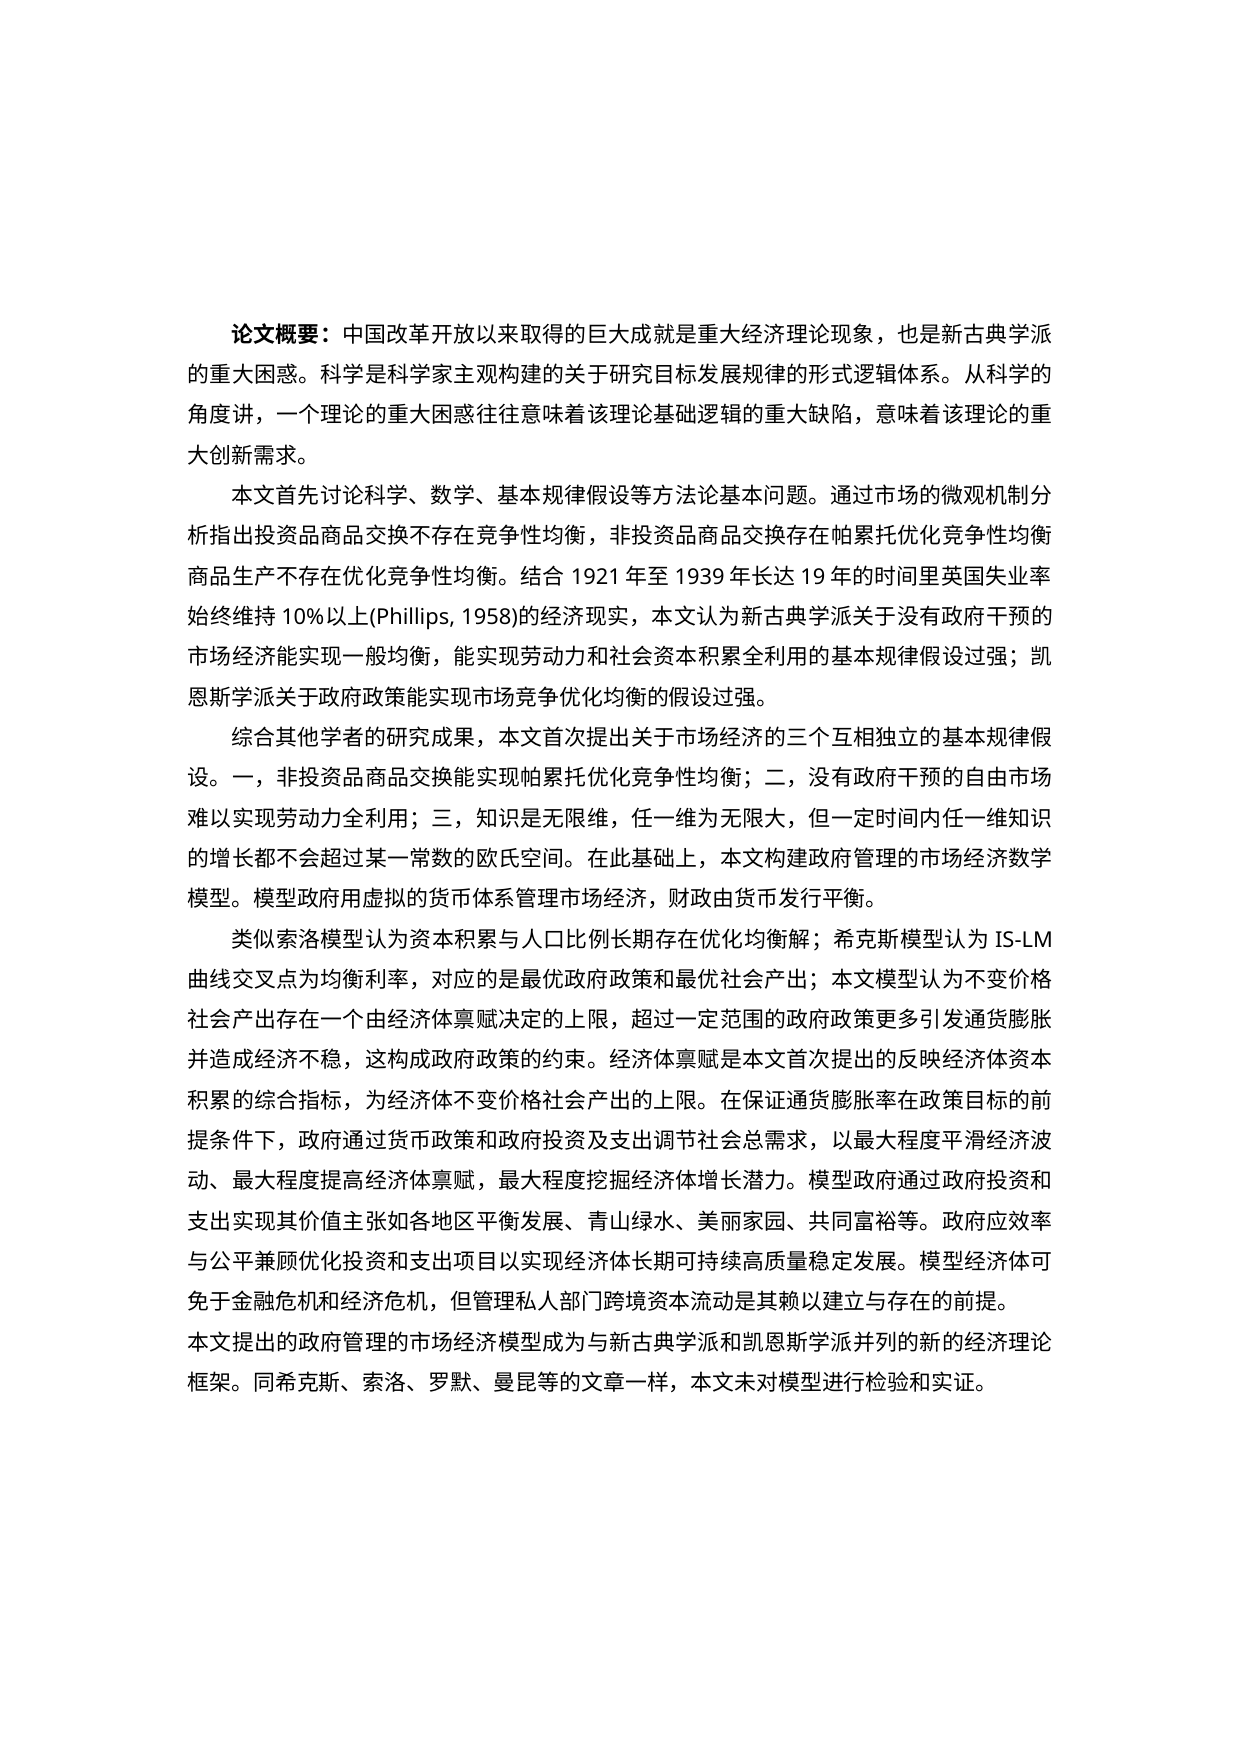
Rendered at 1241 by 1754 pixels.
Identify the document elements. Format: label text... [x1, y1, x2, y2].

text 综合其他学者的研究成果，本文首次提出关于市场经济的三个互相独立的基本规律假设。一，非投资品商品交换能实现帕累托优化竞争性均衡；二，没有政府干预的自由市场难以实现劳动力全利用；三，知识是无限维，任一维为无限大，但一定时间内任一维知识的增长都不会超过某一常数的欧氏空间。在此基础上，本文构建政府管理的市场经济数学模型。模型政府用虚拟的货币体系管理市场经济，财政由货币发行平衡。 [187, 716, 1053, 917]
text 本文提出的政府管理的市场经济模型成为与新古典学派和凯恩斯学派并列的新的经济理论框架。同希克斯、索洛、罗默、曼昆等的文章一样，本文未对模型进行检验和实证。 [187, 1320, 1053, 1401]
text 论文概要：中国改革开放以来取得的巨大成就是重大经济理论现象，也是新古典学派的重大困惑。科学是科学家主观构建的关于研究目标发展规律的形式逻辑体系。从科学的角度讲，一个理论的重大困惑往往意味着该理论基础逻辑的重大缺陷，意味着该理论的重大创新需求。 [187, 313, 1053, 474]
text 类似索洛模型认为资本积累与人口比例长期存在优化均衡解；希克斯模型认为IS-LM曲线交叉点为均衡利率，对应的是最优政府政策和最优社会产出；本文模型认为不变价格社会产出存在一个由经济体禀赋决定的上限，超过一定范围的政府政策更多引发通货膨胀并造成经济不稳，这构成政府政策的约束。经济体禀赋是本文首次提出的反映经济体资本积累的综合指标，为经济体不变价格社会产出的上限。在保证通货膨胀率在政策目标的前提条件下，政府通过货币政策和政府投资及支出调节社会总需求，以最大程度平滑经济波动、最大程度提高经济体禀赋，最大程度挖掘经济体增长潜力。模型政府通过政府投资和支出实现其价值主张如各地区平衡发展、青山绿水、美丽家园、共同富裕等。政府应效率与公平兼顾优化投资和支出项目以实现经济体长期可持续高质量稳定发展。模型经济体可免于金融危机和经济危机，但管理私人部门跨境资本流动是其赖以建立与存在的前提。 [187, 917, 1053, 1320]
text 本文首先讨论科学、数学、基本规律假设等方法论基本问题。通过市场的微观机制分析指出投资品商品交换不存在竞争性均衡，非投资品商品交换存在帕累托优化竞争性均衡，商品生产不存在优化竞争性均衡。结合1921年至1939年长达19年的时间里英国失业率始终维持10%以上(Phillips, 1958)的经济现实，本文认为新古典学派关于没有政府干预的市场经济能实现一般均衡，能实现劳动力和社会资本积累全利用的基本规律假设过强；凯恩斯学派关于政府政策能实现市场竞争优化均衡的假设过强。 [187, 474, 1053, 716]
